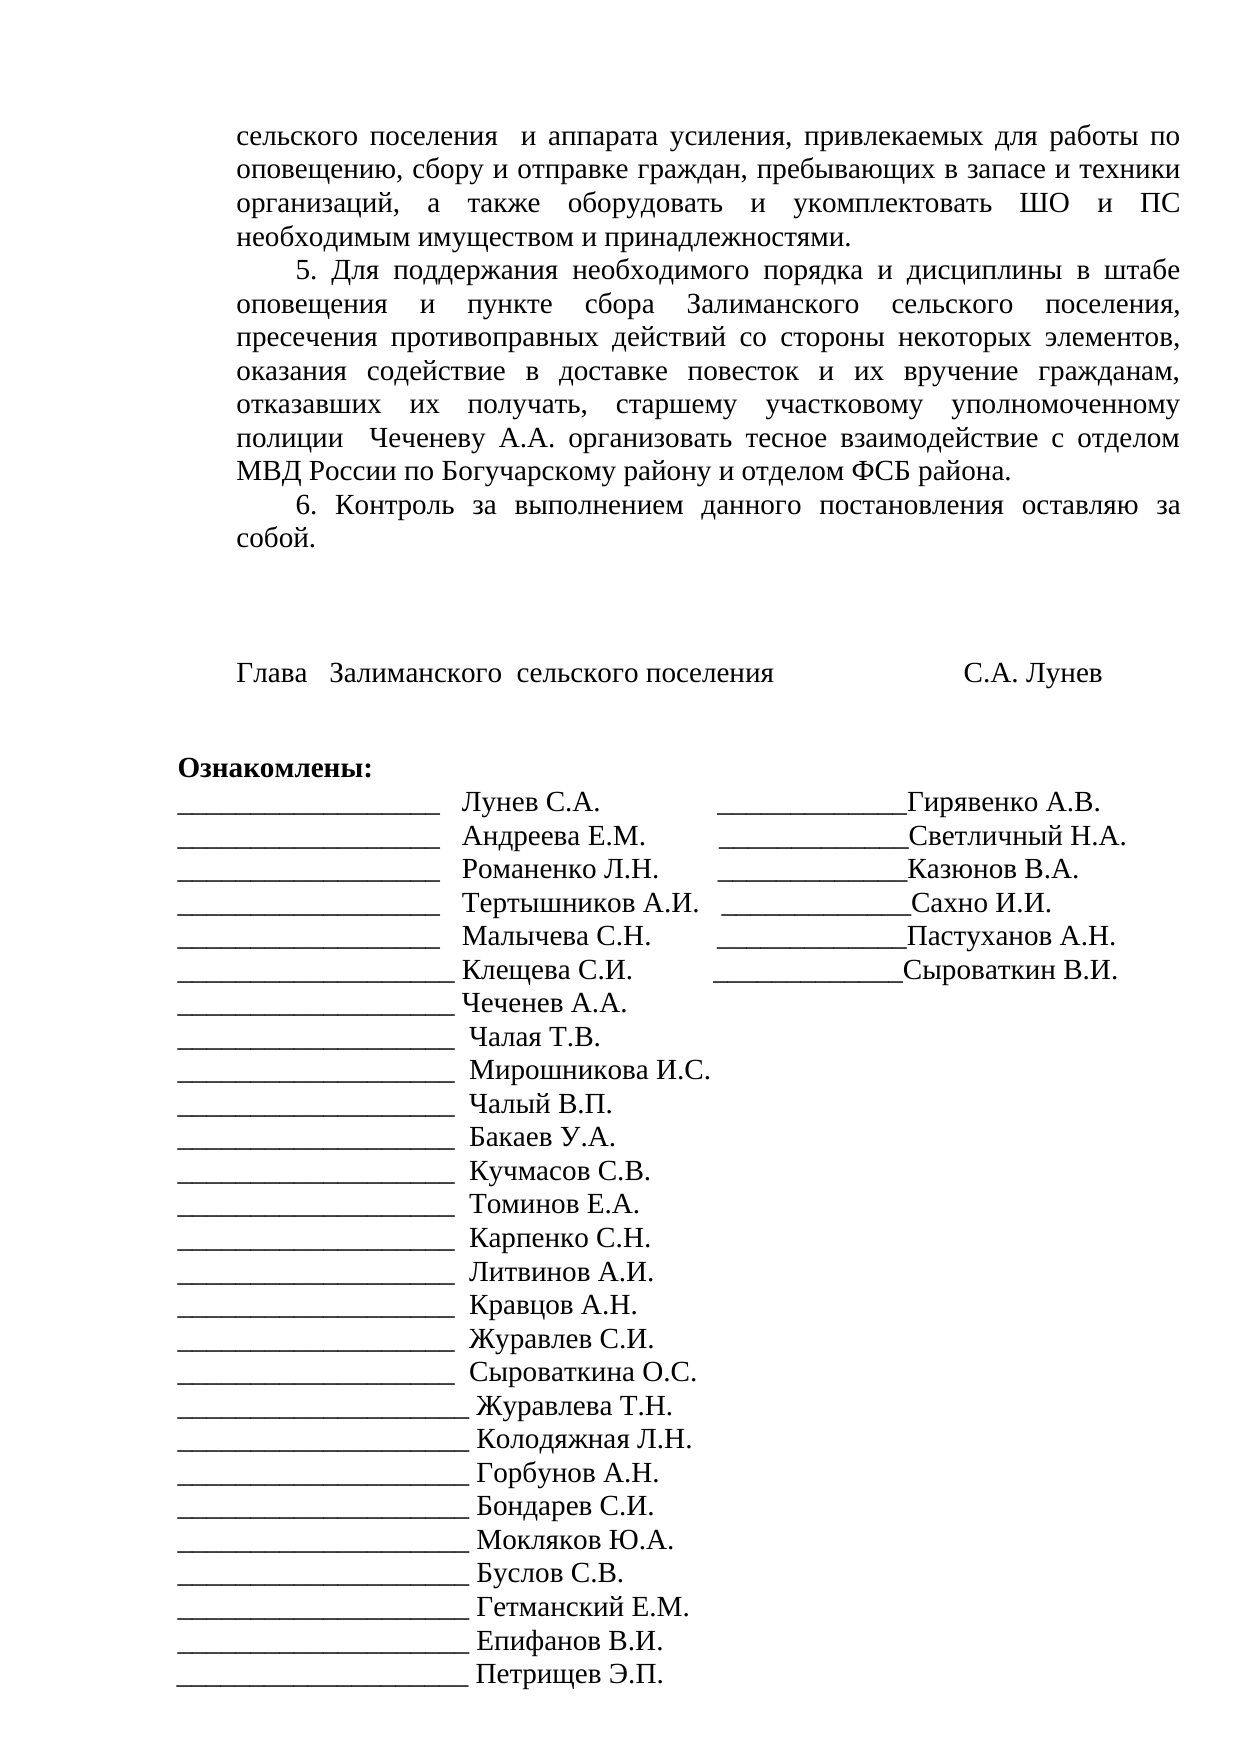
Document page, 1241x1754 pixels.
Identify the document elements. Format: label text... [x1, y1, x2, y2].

text 5. Для поддержания необходимого порядка и дисциплины в штабе оповещения и пункте сбора Залиманского сельского поселения, пресечения противоправных действий со стороны некоторых элементов, оказания содействие в доставке повесток и их вручение гражданам, отказавших их получать, старшему участковому уполномоченному полиции Чеченеву А.А. организовать тесное взаимодействие с отделом МВД России по Богучарскому району и отделом ФСБ района. [236, 252, 1181, 487]
text ___________________ Бакаев У.А. [177, 1119, 1181, 1153]
text ___________________ Журавлев С.И. [177, 1321, 1181, 1354]
text ___________________ Чеченев А.А. [177, 985, 1181, 1019]
text ____________________ Мокляков Ю.А. [177, 1522, 1181, 1556]
text ___________________ Литвинов А.И. [177, 1254, 1181, 1287]
text ___________________ Сыроваткина О.С. [177, 1354, 1181, 1388]
text ___________________ Клещева С.И. _____________Сыроваткин В.И. [177, 952, 1181, 985]
text Ознакомлены: [177, 751, 1181, 784]
text ____________________ Горбунов А.Н. [177, 1455, 1181, 1488]
text ___________________ Мирошникова И.С. [177, 1052, 1181, 1086]
text Глава Залиманского сельского поселения С.А. Лунев [236, 655, 1181, 688]
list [236, 118, 1181, 252]
text ____________________ Епифанов В.И. [177, 1623, 1181, 1656]
text __________________ Романенко Л.Н. _____________Казюнов В.А. [177, 851, 1181, 885]
text __________________ Андреева Е.М. _____________Светличный Н.А. [177, 818, 1181, 851]
text ____________________ Петрищев Э.П. [118, 1656, 1181, 1690]
text ____________________ Гетманский Е.М. [177, 1589, 1181, 1623]
text __________________ Малычева С.Н. _____________Пастуханов А.Н. [177, 918, 1181, 952]
text ____________________ Колодяжная Л.Н. [177, 1421, 1181, 1455]
text __________________ Лунев С.А. _____________Гирявенко А.В. [177, 784, 1181, 818]
text 6. Контроль за выполнением данного постановления оставляю за собой. [236, 487, 1181, 554]
text ____________________ Журавлева Т.Н. [177, 1388, 1181, 1421]
text ____________________ Бондарев С.И. [177, 1488, 1181, 1522]
text ____________________ Буслов С.В. [177, 1556, 1181, 1589]
text ___________________ Чалый В.П. [177, 1086, 1181, 1119]
text __________________ Тертышников А.И. _____________Сахно И.И. [177, 885, 1181, 918]
text ___________________ Карпенко С.Н. [177, 1220, 1181, 1254]
text ___________________ Томинов Е.А. [177, 1187, 1181, 1220]
text ___________________ Кравцов А.Н. [177, 1287, 1181, 1321]
text ___________________ Кучмасов С.В. [177, 1153, 1181, 1187]
text ___________________ Чалая Т.В. [177, 1019, 1181, 1052]
